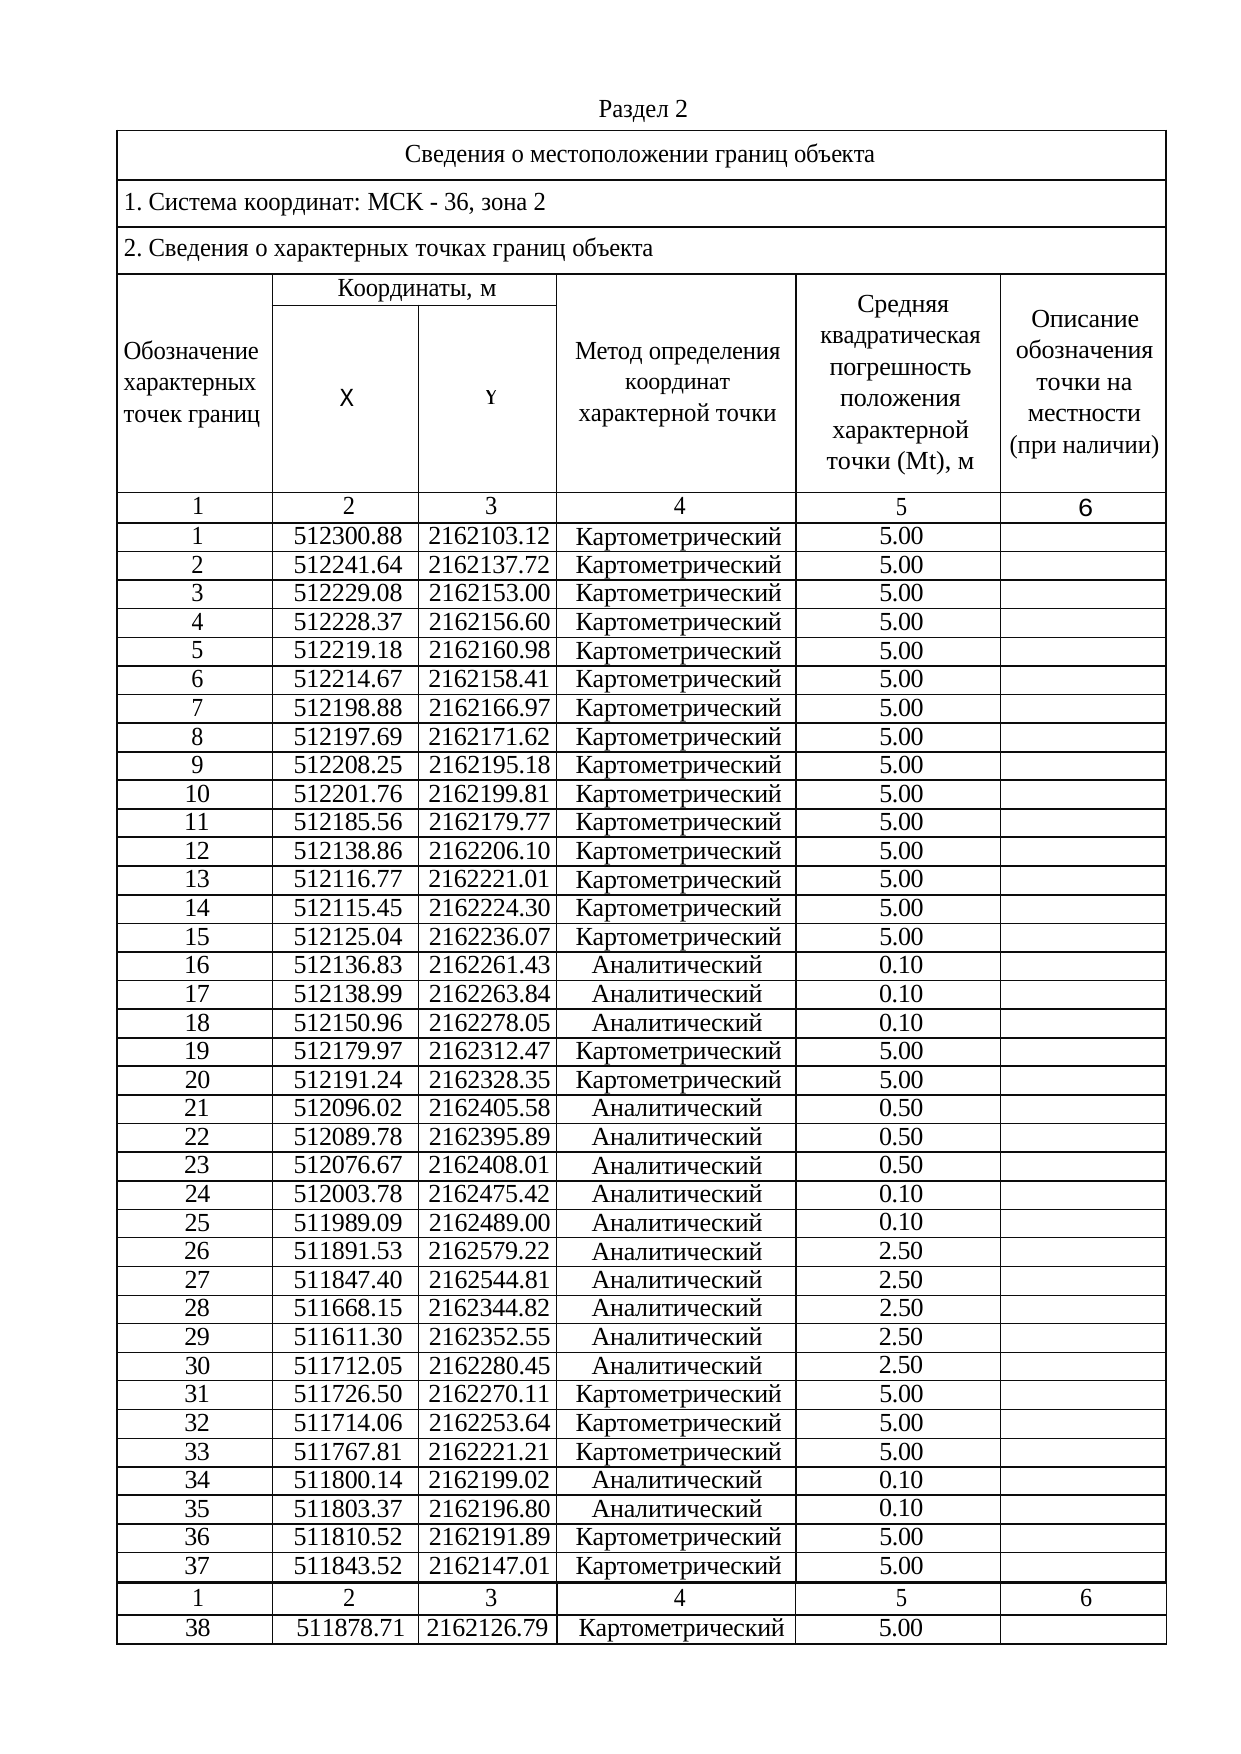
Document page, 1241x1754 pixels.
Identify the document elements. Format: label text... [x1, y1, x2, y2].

table_cell 511714.06 [273, 1410, 418, 1437]
table_cell 2162199.02 [419, 1468, 556, 1494]
table_cell 0.10 [797, 1010, 1000, 1037]
table_cell Картометрический [558, 1616, 795, 1643]
table_cell 17 [118, 981, 272, 1008]
table_cell [1001, 1153, 1165, 1180]
table_header 2 [273, 1584, 418, 1614]
table_cell [1001, 1124, 1165, 1151]
table_cell [1001, 1182, 1165, 1208]
table_cell [1001, 1324, 1165, 1352]
table_cell 0.50 [797, 1153, 1000, 1180]
table_cell [1001, 867, 1165, 894]
table_cell 2. Сведения о характерных точках границ объекта [118, 228, 1165, 273]
table_cell 3 [419, 493, 556, 522]
table_cell [1001, 609, 1165, 636]
table_cell 5 [797, 493, 1000, 522]
table_cell 1 [118, 493, 272, 522]
table_cell Картометрический [557, 753, 795, 779]
table_cell 2162328.35 [419, 1067, 556, 1094]
table_cell Картометрический [557, 581, 795, 608]
table_cell 2162475.42 [419, 1182, 556, 1208]
table_cell [1001, 1039, 1165, 1065]
table_cell [1001, 1616, 1166, 1643]
table_cell 38 [118, 1616, 272, 1643]
table_cell [1001, 981, 1165, 1008]
table_cell 0.10 [797, 1182, 1000, 1208]
table_cell 2162221.21 [419, 1439, 556, 1466]
table_cell [1001, 1353, 1165, 1380]
table_cell Картометрический [557, 896, 795, 922]
table_header 4 [558, 1584, 795, 1614]
table_cell Аналитический [557, 1096, 795, 1123]
table_cell 2 [118, 552, 272, 579]
table_cell 2 [273, 493, 418, 522]
table_cell 5.00 [797, 1039, 1000, 1065]
table_cell 5.00 [797, 1525, 1000, 1552]
table_cell 34 [118, 1468, 272, 1494]
table_cell 5.00 [797, 838, 1000, 865]
table_cell Аналитический [557, 1153, 795, 1180]
table_cell 16 [118, 953, 272, 980]
table_cell 2162126.79 [419, 1616, 556, 1643]
table_cell 6 [1001, 493, 1165, 522]
table_cell 2162179.77 [419, 810, 556, 836]
table_cell Аналитический [557, 1468, 795, 1494]
table_cell 2162158.41 [419, 667, 556, 694]
table_cell Картометрический [557, 810, 795, 836]
table_cell 28 [118, 1296, 272, 1322]
table_cell 512138.86 [273, 838, 418, 865]
table_cell 2162408.01 [419, 1153, 556, 1180]
table_cell Картометрический [557, 1381, 795, 1409]
table_cell 29 [118, 1324, 272, 1352]
table_cell Картометрический [557, 1439, 795, 1466]
table_header 1 [118, 1584, 272, 1614]
table_cell 30 [118, 1353, 272, 1380]
table_cell 512003.78 [273, 1182, 418, 1208]
table_cell 512136.83 [273, 953, 418, 980]
table_cell 25 [118, 1210, 272, 1237]
table_cell 19 [118, 1039, 272, 1065]
table_cell [1001, 896, 1165, 922]
table_cell 5.00 [797, 524, 1000, 551]
table_cell Картометрический [557, 1525, 795, 1552]
table_cell 1. Система координат: MCK - 36, зона 2 [118, 181, 1165, 226]
table_cell 23 [118, 1153, 272, 1180]
table_cell Картометрический [557, 1039, 795, 1065]
table_cell [1001, 724, 1165, 751]
table_cell 5.00 [797, 1067, 1000, 1094]
table_cell 2162156.60 [419, 609, 556, 636]
table_cell 2162153.00 [419, 581, 556, 608]
table_cell [1001, 1067, 1165, 1094]
table_cell Картометрический [557, 781, 795, 808]
table_cell Аналитический [557, 1238, 795, 1266]
table_cell [1001, 810, 1165, 836]
table_cell Координаты, м [273, 275, 556, 304]
table_cell 2.50 [797, 1267, 1000, 1294]
table_cell 0.10 [797, 1468, 1000, 1494]
table_cell 511803.37 [273, 1496, 418, 1523]
table_cell 512229.08 [273, 581, 418, 608]
table_cell 2.50 [797, 1296, 1000, 1322]
table_cell 512241.64 [273, 552, 418, 579]
table_cell 21 [118, 1096, 272, 1123]
table_cell Аналитический [557, 1267, 795, 1294]
table_cell Х [273, 306, 418, 492]
table_cell 1 [118, 524, 272, 551]
table_cell 512197.69 [273, 724, 418, 751]
table_cell 512300.88 [273, 524, 418, 551]
table_cell [1001, 667, 1165, 694]
table_cell 511847.40 [273, 1267, 418, 1294]
table_cell Картометрический [557, 695, 795, 722]
table_cell 2162352.55 [419, 1324, 556, 1352]
table_cell 512179.97 [273, 1039, 418, 1065]
table_cell Аналитический [557, 981, 795, 1008]
table_header 6 [1001, 1584, 1166, 1614]
table_cell Картометрический [557, 1553, 795, 1581]
table_cell [1001, 838, 1165, 865]
table_cell Аналитический [557, 1353, 795, 1380]
table_cell 511611.30 [273, 1324, 418, 1352]
table_cell 0.10 [797, 953, 1000, 980]
table_cell 2162221.01 [419, 867, 556, 894]
table_cell 11 [118, 810, 272, 836]
table_cell Картометрический [557, 552, 795, 579]
table_cell 2162171.62 [419, 724, 556, 751]
table_cell 511726.50 [273, 1381, 418, 1409]
table_cell 15 [118, 924, 272, 951]
table_cell Средняя квадратическая погрешность положения характерной точки (Mt), м [797, 275, 1000, 492]
table_cell 32 [118, 1410, 272, 1437]
table_cell 2162344.82 [419, 1296, 556, 1322]
table_cell 2162147.01 [419, 1553, 556, 1581]
table_cell Картометрический [557, 924, 795, 951]
table_cell 512089.78 [273, 1124, 418, 1151]
picture [482, 390, 500, 404]
table_cell 512115.45 [273, 896, 418, 922]
table_cell Аналитический [557, 953, 795, 980]
table_cell [1001, 1553, 1165, 1581]
table_cell [1001, 1525, 1165, 1552]
table_header 5 [796, 1584, 1000, 1614]
table_cell 2162137.72 [419, 552, 556, 579]
table_cell 512138.99 [273, 981, 418, 1008]
table_cell Картометрический [557, 638, 795, 665]
table_cell 35 [118, 1496, 272, 1523]
table_cell Картометрический [557, 838, 795, 865]
table_cell 2.50 [797, 1238, 1000, 1266]
table_cell [1001, 552, 1165, 579]
table_cell 512191.24 [273, 1067, 418, 1094]
table_cell 2162191.89 [419, 1525, 556, 1552]
table_cell 2162224.30 [419, 896, 556, 922]
table_cell 2162103.12 [419, 524, 556, 551]
table_cell 512125.04 [273, 924, 418, 951]
table_cell 5.00 [797, 638, 1000, 665]
table_cell 5.00 [797, 810, 1000, 836]
table_cell 37 [118, 1553, 272, 1581]
table_cell Картометрический [557, 1067, 795, 1094]
table_cell 10 [118, 781, 272, 808]
table_cell 0.50 [797, 1124, 1000, 1151]
table_cell 33 [118, 1439, 272, 1466]
table_cell 5.00 [797, 867, 1000, 894]
table_cell [419, 306, 556, 492]
table_cell 0.10 [797, 981, 1000, 1008]
table_cell 512150.96 [273, 1010, 418, 1037]
table_cell [1001, 581, 1165, 608]
table_cell 24 [118, 1182, 272, 1208]
table_cell [1001, 1439, 1165, 1466]
table_cell 2162166.97 [419, 695, 556, 722]
table_cell 512198.88 [273, 695, 418, 722]
table_cell 2162199.81 [419, 781, 556, 808]
table_cell 2162253.64 [419, 1410, 556, 1437]
table_cell 6 [118, 667, 272, 694]
table_cell Метод определения координат характерной точки [557, 275, 795, 492]
table_cell 4 [118, 609, 272, 636]
table_cell Картометрический [557, 867, 795, 894]
table_cell Аналитический [557, 1210, 795, 1237]
table_cell 8 [118, 724, 272, 751]
table_cell 2162579.22 [419, 1238, 556, 1266]
table_cell 4 [557, 493, 795, 522]
table_cell 511810.52 [273, 1525, 418, 1552]
table_cell 36 [118, 1525, 272, 1552]
table_cell 7 [118, 695, 272, 722]
table_cell 2162261.43 [419, 953, 556, 980]
table_cell Аналитический [557, 1182, 795, 1208]
table_cell 2162206.10 [419, 838, 556, 865]
table_cell 5 [118, 638, 272, 665]
table_cell 2162160.98 [419, 638, 556, 665]
table_cell [1001, 1238, 1165, 1266]
table_cell Аналитический [557, 1296, 795, 1322]
table_cell 511843.52 [273, 1553, 418, 1581]
table_cell Описание обозначения точки на местности (при наличии) [1001, 275, 1165, 492]
table_cell Картометрический [557, 667, 795, 694]
table_cell 18 [118, 1010, 272, 1037]
table_cell 511891.53 [273, 1238, 418, 1266]
table_cell 27 [118, 1267, 272, 1294]
table_cell 511712.05 [273, 1353, 418, 1380]
table_cell 5.00 [797, 695, 1000, 722]
table_cell 22 [118, 1124, 272, 1151]
table_cell 2162196.80 [419, 1496, 556, 1523]
table_cell Картометрический [557, 1410, 795, 1437]
table_header Сведения о местоположении границ объекта [118, 131, 1165, 179]
table_cell Обозначение характерных точек границ [118, 275, 272, 492]
table_cell [1001, 1410, 1165, 1437]
table_cell 2162278.05 [419, 1010, 556, 1037]
table_cell 2162263.84 [419, 981, 556, 1008]
table_cell 5.00 [797, 581, 1000, 608]
table_cell 2162236.07 [419, 924, 556, 951]
table_cell 5.00 [797, 924, 1000, 951]
table_cell 2162395.89 [419, 1124, 556, 1151]
table_cell 512185.56 [273, 810, 418, 836]
table_cell 3 [118, 581, 272, 608]
table_cell 2.50 [797, 1324, 1000, 1352]
table_cell 511800.14 [273, 1468, 418, 1494]
table_cell [1001, 781, 1165, 808]
table_cell [1001, 638, 1165, 665]
table_cell 512219.18 [273, 638, 418, 665]
table_cell 512228.37 [273, 609, 418, 636]
table_cell Картометрический [557, 724, 795, 751]
table_cell 5.00 [797, 781, 1000, 808]
table_cell [1001, 1096, 1165, 1123]
table_cell 5.00 [797, 724, 1000, 751]
table_cell Аналитический [557, 1010, 795, 1037]
table_cell Аналитический [557, 1324, 795, 1352]
table_cell 5.00 [797, 1410, 1000, 1437]
table_cell Картометрический [557, 524, 795, 551]
table_cell 512201.76 [273, 781, 418, 808]
table_cell [1001, 753, 1165, 779]
table_cell 5.00 [797, 609, 1000, 636]
table_cell 14 [118, 896, 272, 922]
table_cell Картометрический [557, 609, 795, 636]
table_cell 512076.67 [273, 1153, 418, 1180]
table_cell 2162312.47 [419, 1039, 556, 1065]
table_cell 5.00 [796, 1616, 1000, 1643]
table_cell 2162405.58 [419, 1096, 556, 1123]
table_cell 512208.25 [273, 753, 418, 779]
table_cell Аналитический [557, 1496, 795, 1523]
table_cell [1001, 924, 1165, 951]
text Раздел 2 [158, 93, 1129, 123]
table_cell 511878.71 [273, 1616, 418, 1643]
table_cell 2162544.81 [419, 1267, 556, 1294]
table_cell 5.00 [797, 1439, 1000, 1466]
table_cell 512214.67 [273, 667, 418, 694]
table_cell [1001, 695, 1165, 722]
table_cell [1001, 953, 1165, 980]
table_cell 511668.15 [273, 1296, 418, 1322]
table_cell [1001, 524, 1165, 551]
table_cell 5.00 [797, 1553, 1000, 1581]
table_cell 20 [118, 1067, 272, 1094]
table_cell 0.10 [797, 1496, 1000, 1523]
table_cell 5.00 [797, 667, 1000, 694]
table_cell 5.00 [797, 552, 1000, 579]
table_cell [1001, 1468, 1165, 1494]
table_cell 511767.81 [273, 1439, 418, 1466]
table_cell 512116.77 [273, 867, 418, 894]
table_cell 2.50 [797, 1353, 1000, 1380]
table_cell [1001, 1210, 1165, 1237]
table_cell 511989.09 [273, 1210, 418, 1237]
table_cell 5.00 [797, 896, 1000, 922]
table_cell Аналитический [557, 1124, 795, 1151]
table_cell 13 [118, 867, 272, 894]
table_cell 2162195.18 [419, 753, 556, 779]
table_cell [1001, 1381, 1165, 1409]
table_header 3 [419, 1584, 556, 1614]
table_cell 5.00 [797, 1381, 1000, 1409]
table_cell 31 [118, 1381, 272, 1409]
table_cell 2162489.00 [419, 1210, 556, 1237]
table_cell 5.00 [797, 753, 1000, 779]
table_cell [1001, 1267, 1165, 1294]
table_cell 12 [118, 838, 272, 865]
table_cell 2162270.11 [419, 1381, 556, 1409]
table_cell [1001, 1296, 1165, 1322]
table_cell 2162280.45 [419, 1353, 556, 1380]
table_cell 0.50 [797, 1096, 1000, 1123]
table_cell [1001, 1496, 1165, 1523]
table_cell 0.10 [797, 1210, 1000, 1237]
table_cell [1001, 1010, 1165, 1037]
table_cell 26 [118, 1238, 272, 1266]
table_cell 512096.02 [273, 1096, 418, 1123]
table_cell 9 [118, 753, 272, 779]
